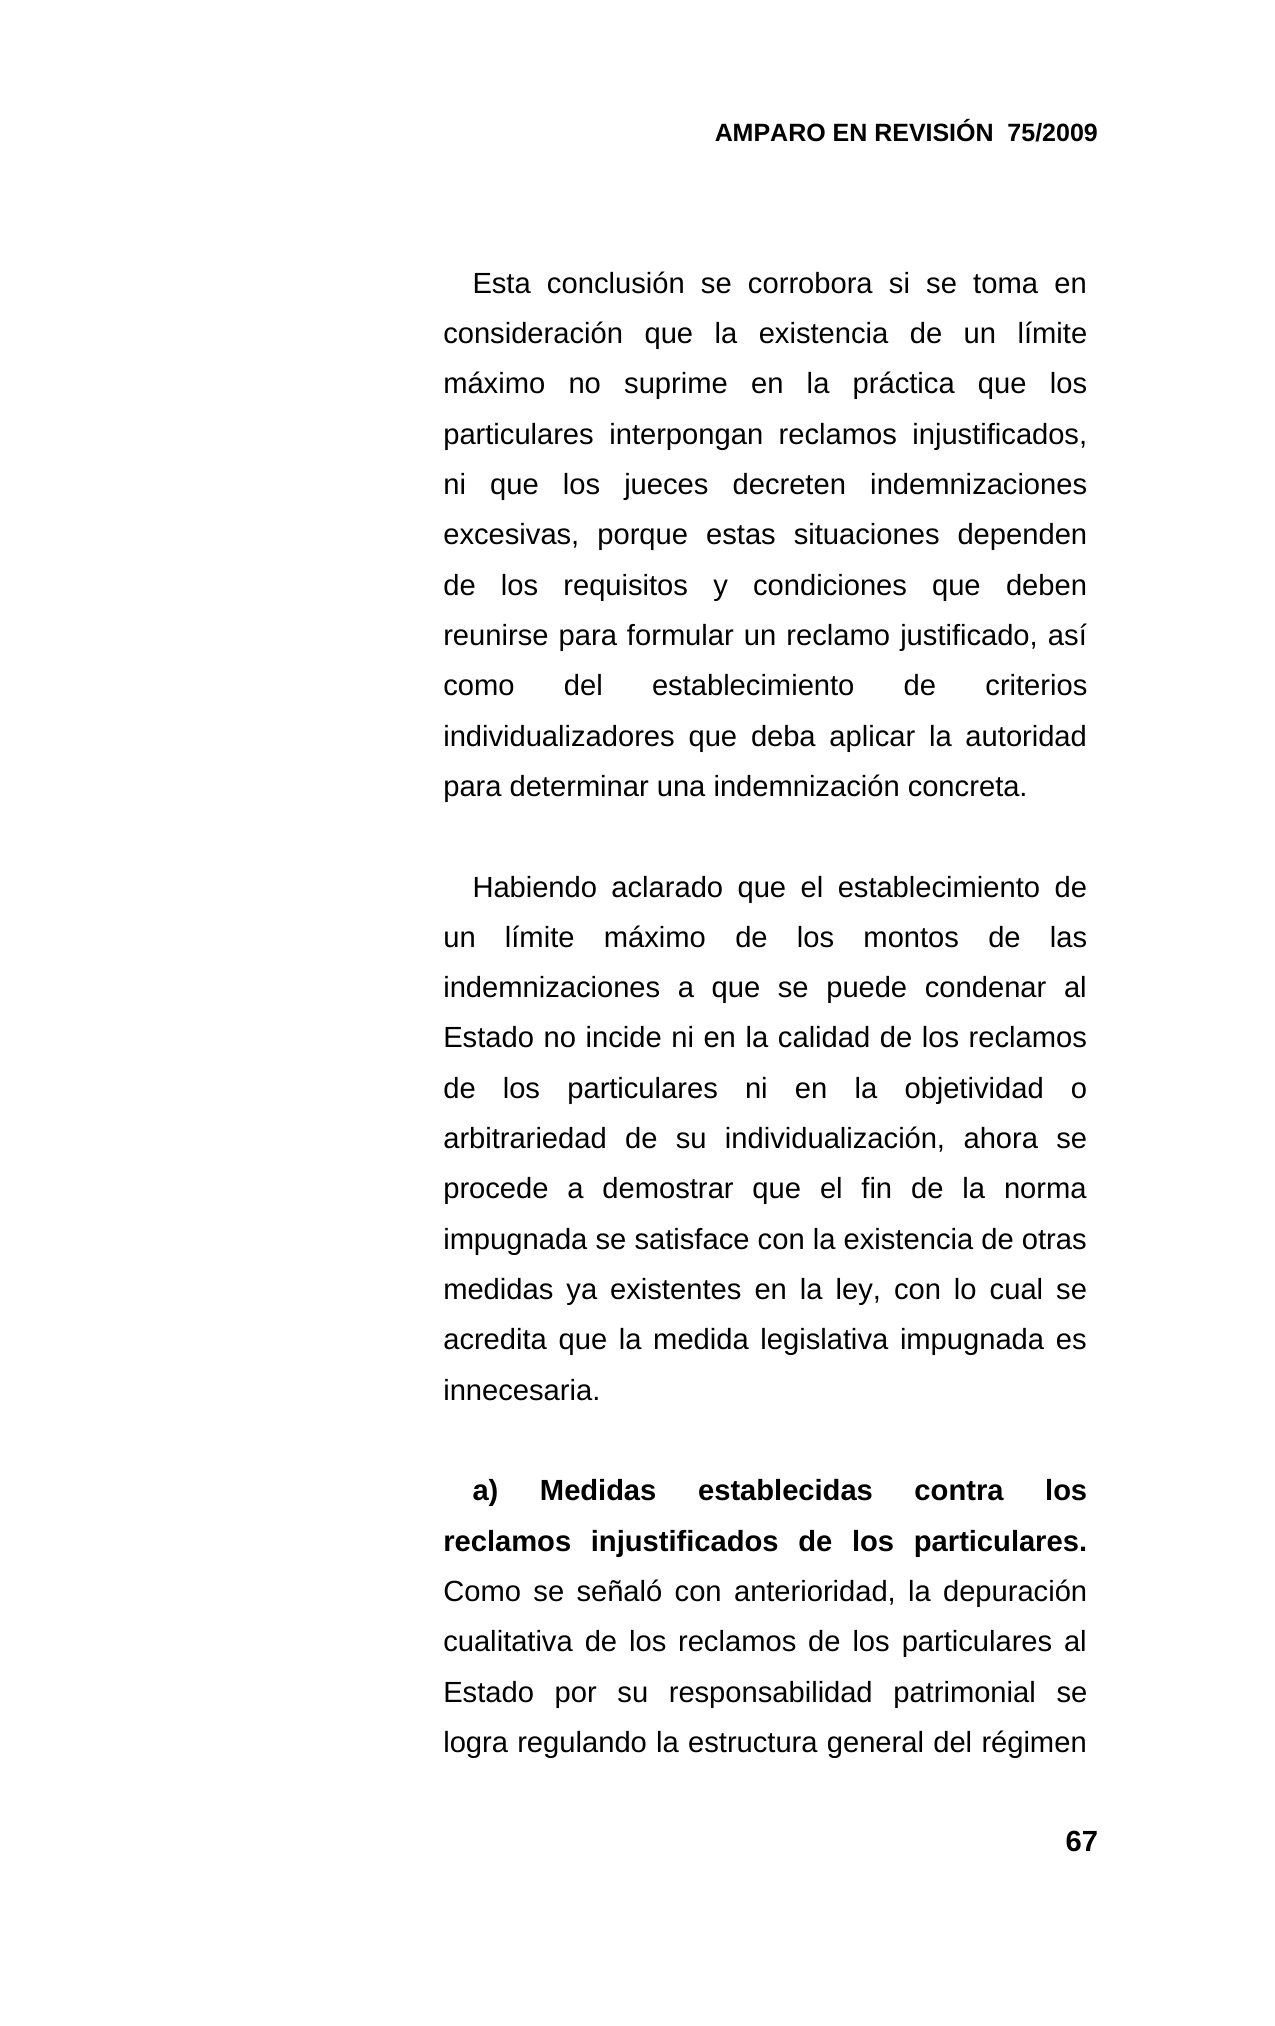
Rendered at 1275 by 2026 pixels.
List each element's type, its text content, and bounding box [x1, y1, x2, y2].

text Habiendo aclarado que el establecimiento de un límite máximo de los montos de las indemnizaciones a que se puede condenar al Estado no incide ni en la calidad de los reclamos de los particulares ni en la objetividad o arbitrariedad de su individualización, ahora se procede a demostrar que el fin de la norma impugnada se satisface con la existencia de otras medidas ya existentes en la ley, con lo cual se acredita que la medida legislativa impugnada es innecesaria. [443, 869, 1088, 1406]
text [443, 1473, 1088, 1758]
text Esta conclusión se corrobora si se toma en consideración que la existencia de un límite máximo no suprime en la práctica que los particulares interpongan reclamos injustificados, ni que los jueces decreten indemnizaciones excesivas, porque estas situaciones dependen de los requisitos y condiciones que deben reunirse para formular un reclamo justificado, así como del establecimiento de criterios individualizadores que deba aplicar la autoridad para determinar una indemnización concreta. [443, 266, 1088, 802]
